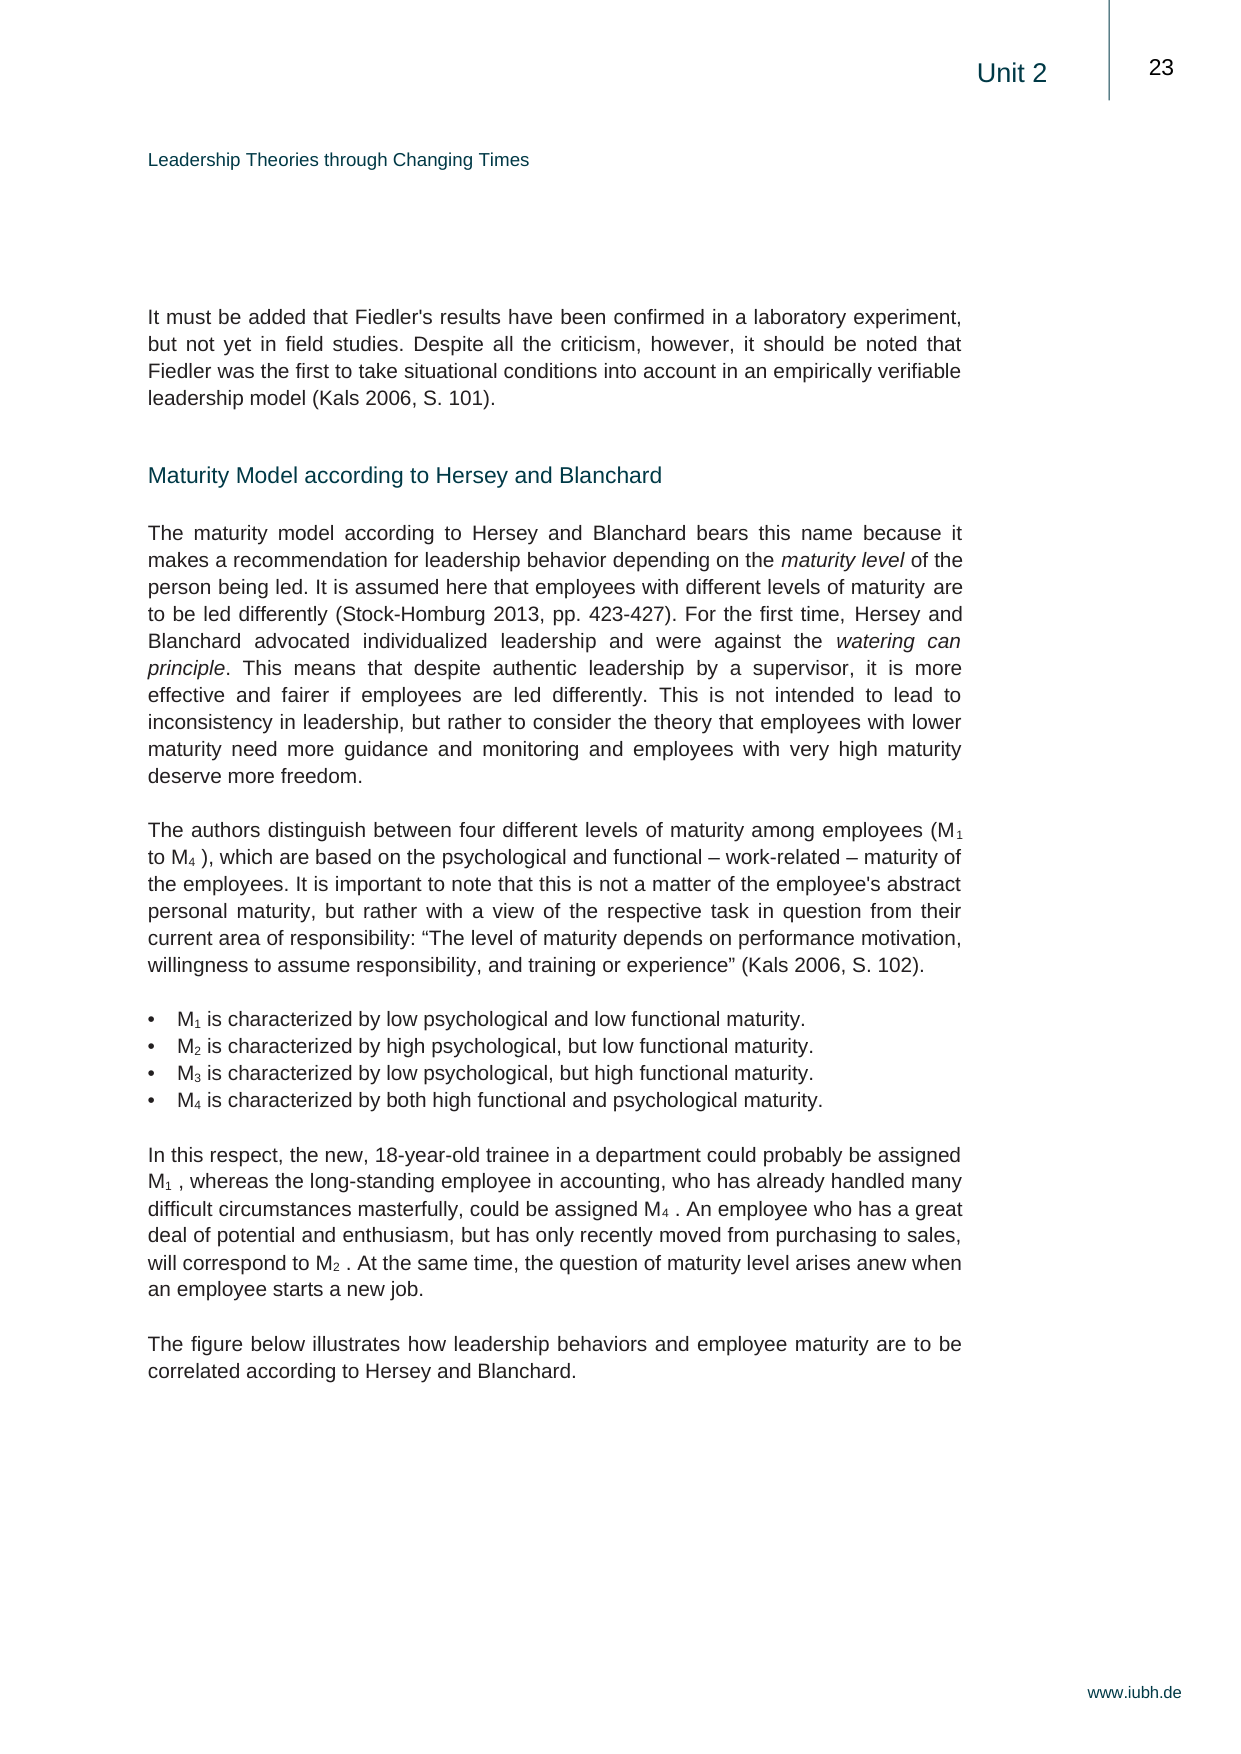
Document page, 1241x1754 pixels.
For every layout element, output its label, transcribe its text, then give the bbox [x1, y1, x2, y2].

list M2 is characterized by high psychological, but low functional maturity. [147, 1034, 1192, 1058]
subtitle Maturity Model according to Hersey and Blanchard [148, 462, 1192, 489]
text The figure below illustrates how leadership behaviors and employee maturity are to be correlated according to Hersey and Blanchard. [147, 1331, 963, 1382]
list M3 is characterized by low psychological, but high functional maturity. [147, 1061, 1192, 1085]
text The maturity model according to Hersey and Blanchard bears this name because it makes a recommendation for leadership behavior depending on the maturity level of the person being led. It is assumed here that employees with different levels of maturity are to be led differently (Stock-Homburg 2013, pp. 423-427). For the first time, Hersey and Blanchard advocated individualized leadership and were against the watering can principle. This means that despite authentic leadership by a supervisor, it is more effective and fairer if employees are led differently. This is not intended to lead to inconsistency in leadership, but rather to consider the theory that employees with lower maturity need more guidance and monitoring and employees with very high maturity deserve more freedom. [148, 521, 963, 788]
text Leadership Theories through Changing Times [148, 148, 1192, 170]
text In this respect, the new, 18-year-old trainee in a department could probably be assigned M1 , whereas the long-standing employee in accounting, who has already handled many difficult circumstances masterfully, could be assigned M4 . An employee who has a great deal of potential and enthusiasm, but has only recently moved from purchasing to sales, will correspond to M2 . At the same time, the question of maturity level arises anew when an employee starts a new job. [148, 1142, 963, 1301]
text The authors distinguish between four different levels of maturity among employees (M1 to M4 ), which are based on the psychological and functional – work-related – maturity of the employees. It is important to note that this is not a matter of the employee's abstract personal maturity, but rather with a view of the respective task in question from their current area of responsibility: “The level of maturity depends on performance motivation, willingness to assume responsibility, and training or experience” (Kals 2006, S. 102). [148, 818, 963, 977]
text It must be added that Fiedler's results have been confirmed in a laboratory experiment, but not yet in field studies. Despite all the criticism, however, it should be noted that Fiedler was the first to take situational conditions into account in an empirically verifiable leadership model (Kals 2006, S. 101). [147, 304, 963, 409]
list M1 is characterized by low psychological and low functional maturity. [147, 1007, 1192, 1031]
list M4 is characterized by both high functional and psychological maturity. [147, 1088, 907, 1112]
